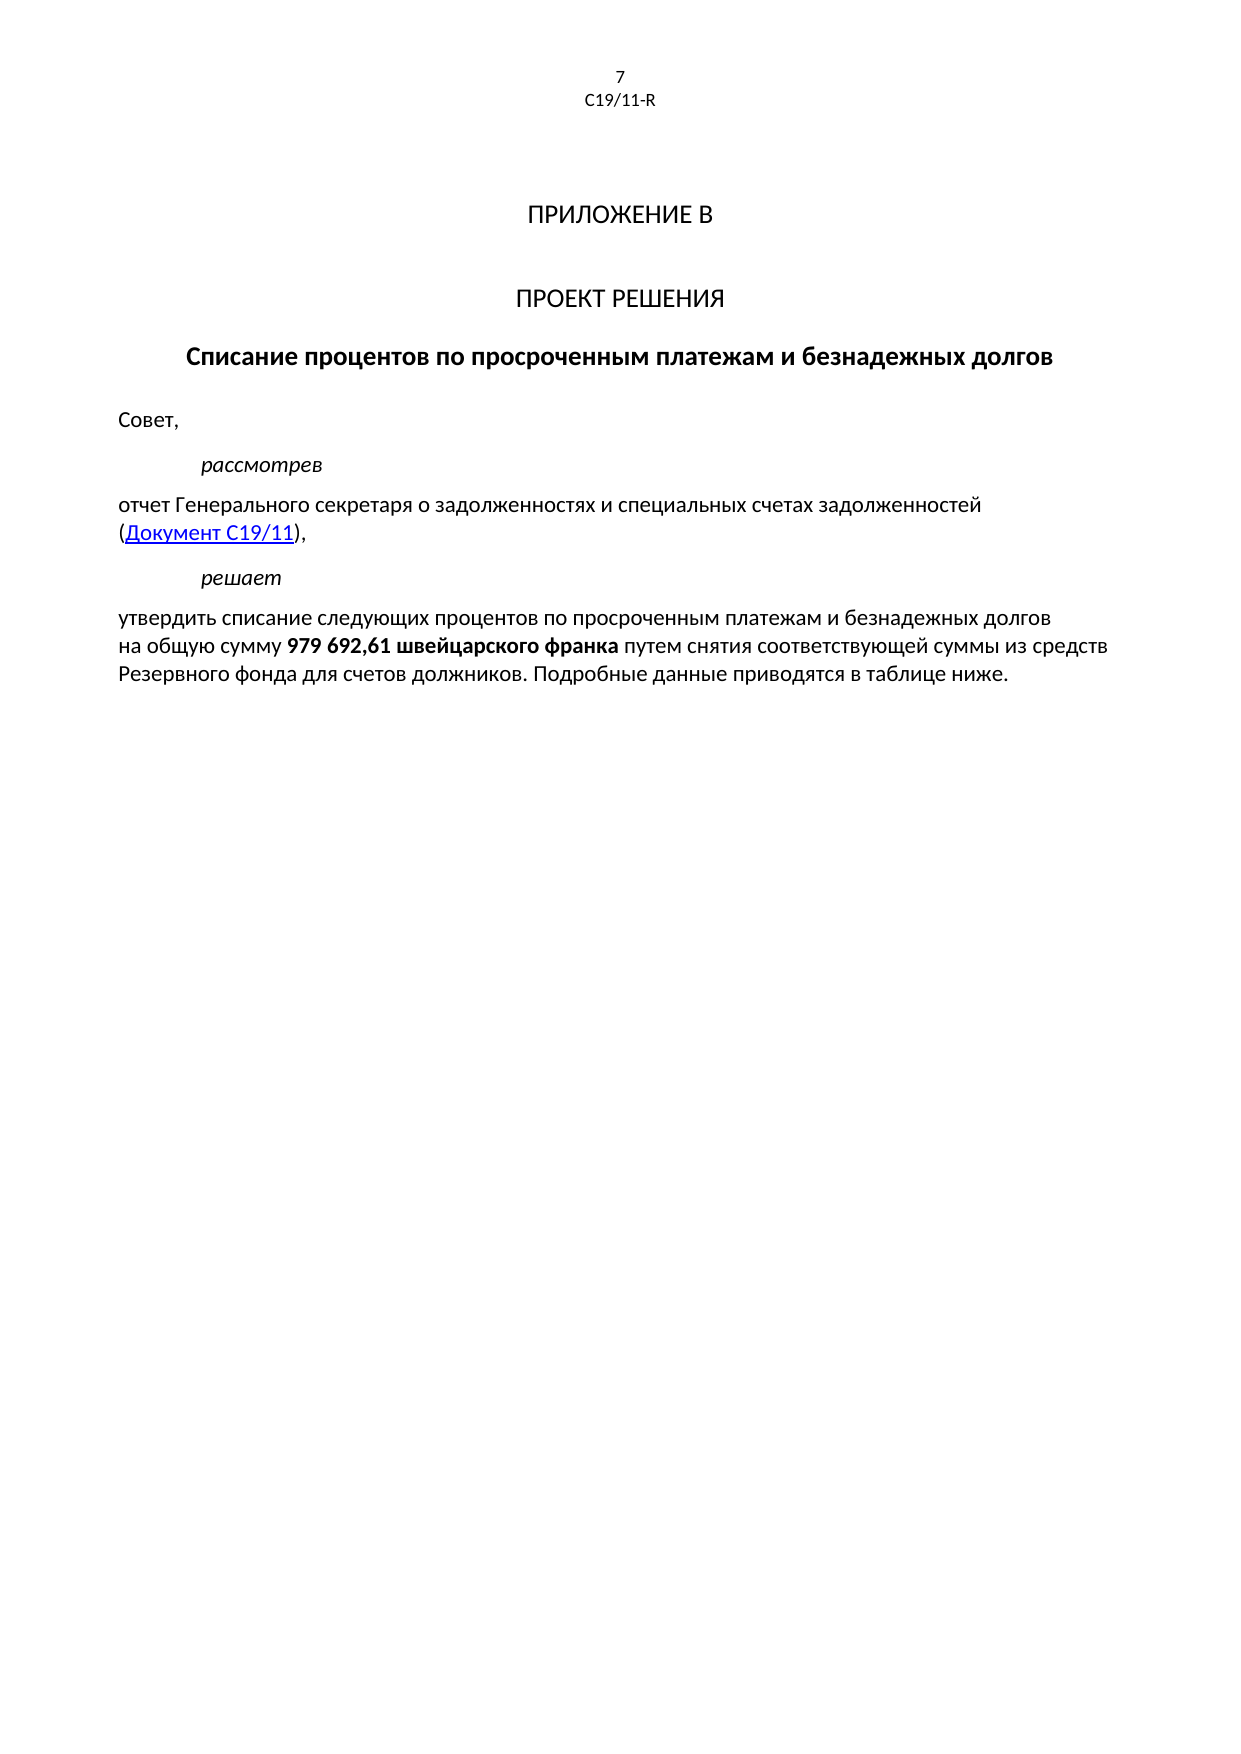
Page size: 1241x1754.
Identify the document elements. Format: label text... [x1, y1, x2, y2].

title Совет, [118, 405, 1122, 433]
text Проект Решения [118, 281, 1122, 314]
text рассмотрев [201, 450, 1122, 478]
title Списание процентов по просроченным платежам и безнадежных долгов [118, 339, 1122, 372]
text решает [201, 563, 1122, 591]
text утвердить списание следующих процентов по просроченным платежам и безнадежных долгов на общую сумму 979 692,61 швейцарского франка путем снятия соответствующей суммы из средств Резервного фонда для счетов должников. Подробные данные приводятся в таблице ниже. [118, 603, 1122, 688]
text ПРИЛОЖЕНИЕ B [118, 198, 1122, 231]
text отчет Генерального секретаря о задолженностях и специальных счетах задолженностей (Документ C19/11), [118, 490, 1122, 546]
